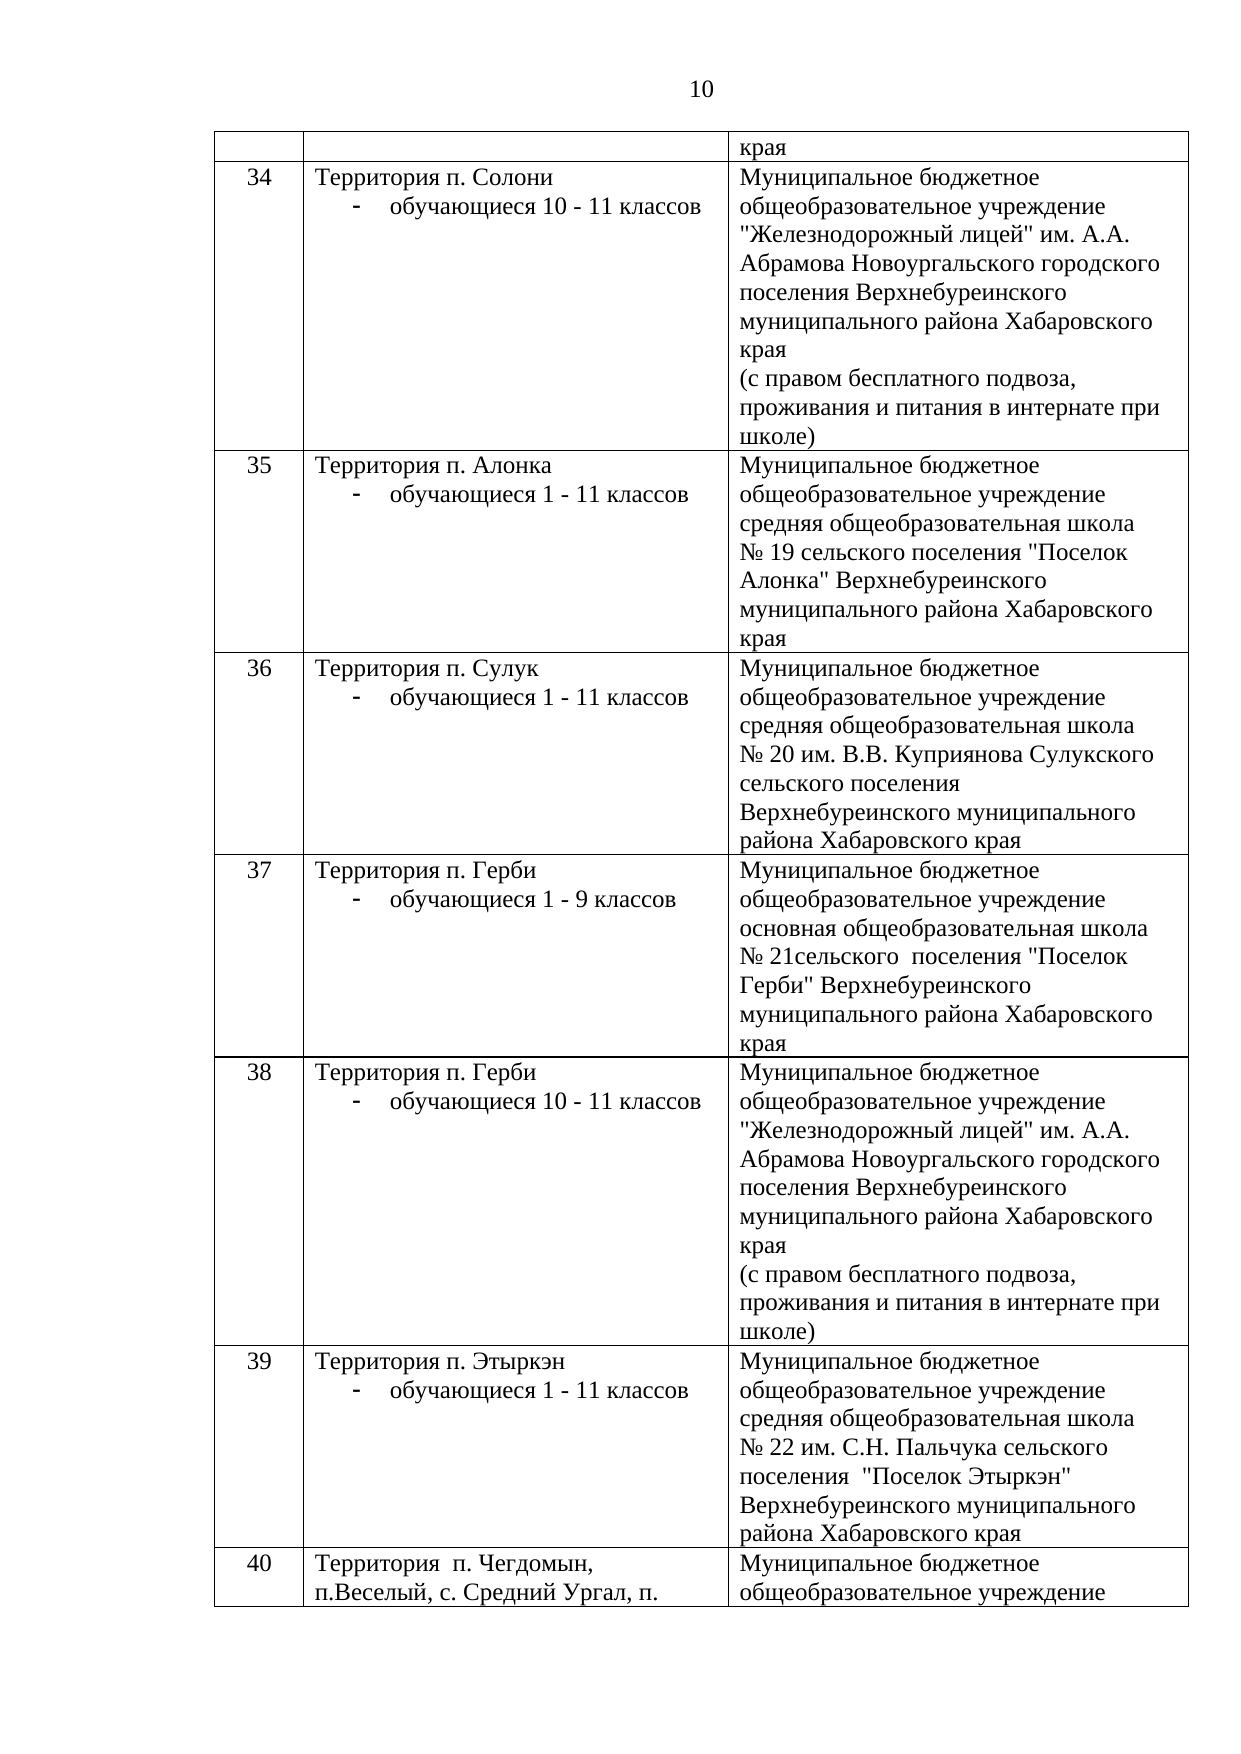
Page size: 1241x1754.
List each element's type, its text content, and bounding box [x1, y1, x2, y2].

table_cell 40 [215, 1548, 303, 1606]
table_cell Муниципальное бюджетное общеобразовательное учреждение основная общеобразовательная школа № 21сельского поселения "Поселок Герби" Верхнебуреинского муниципального района Хабаровского края [729, 855, 1188, 1056]
table_cell Муниципальное бюджетное общеобразовательное учреждение средняя общеобразовательная школа № 20 им. В.В. Куприянова Сулукского сельского поселения Верхнебуреинского муниципального района Хабаровского края [729, 653, 1188, 854]
table_cell 33 [215, 132, 303, 161]
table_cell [304, 132, 728, 161]
table_cell Территория п. Солони обучающиеся 10 - 11 классов [304, 162, 728, 449]
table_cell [304, 1548, 728, 1606]
table_cell Территория п. Этыркэн обучающиеся 1 - 11 классов [304, 1346, 728, 1547]
table_cell 35 [215, 451, 303, 652]
table_cell Муниципальное бюджетное общеобразовательное учреждение средняя общеобразовательная школа № 22 им. С.Н. Пальчука сельского поселения "Поселок Этыркэн" Верхнебуреинского муниципального района Хабаровского края [729, 1346, 1188, 1547]
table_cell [729, 1548, 1188, 1606]
table_cell Территория п. Сулук обучающиеся 1 - 11 классов [304, 653, 728, 854]
table_cell 34 [215, 162, 303, 449]
table_cell 39 [215, 1346, 303, 1547]
table_cell 38 [215, 1058, 303, 1345]
table_cell Территория п. Герби обучающиеся 1 - 9 классов [304, 855, 728, 1056]
table_cell 36 [215, 653, 303, 854]
table_cell 37 [215, 855, 303, 1056]
table_cell Территория п. Алонка обучающиеся 1 - 11 классов [304, 451, 728, 652]
table_cell Муниципальное бюджетное общеобразовательное учреждение средняя общеобразовательная школа № 19 сельского поселения "Поселок Алонка" Верхнебуреинского муниципального района Хабаровского края [729, 451, 1188, 652]
table_cell Территория п. Герби обучающиеся 10 - 11 классов [304, 1058, 728, 1345]
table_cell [729, 132, 1188, 161]
